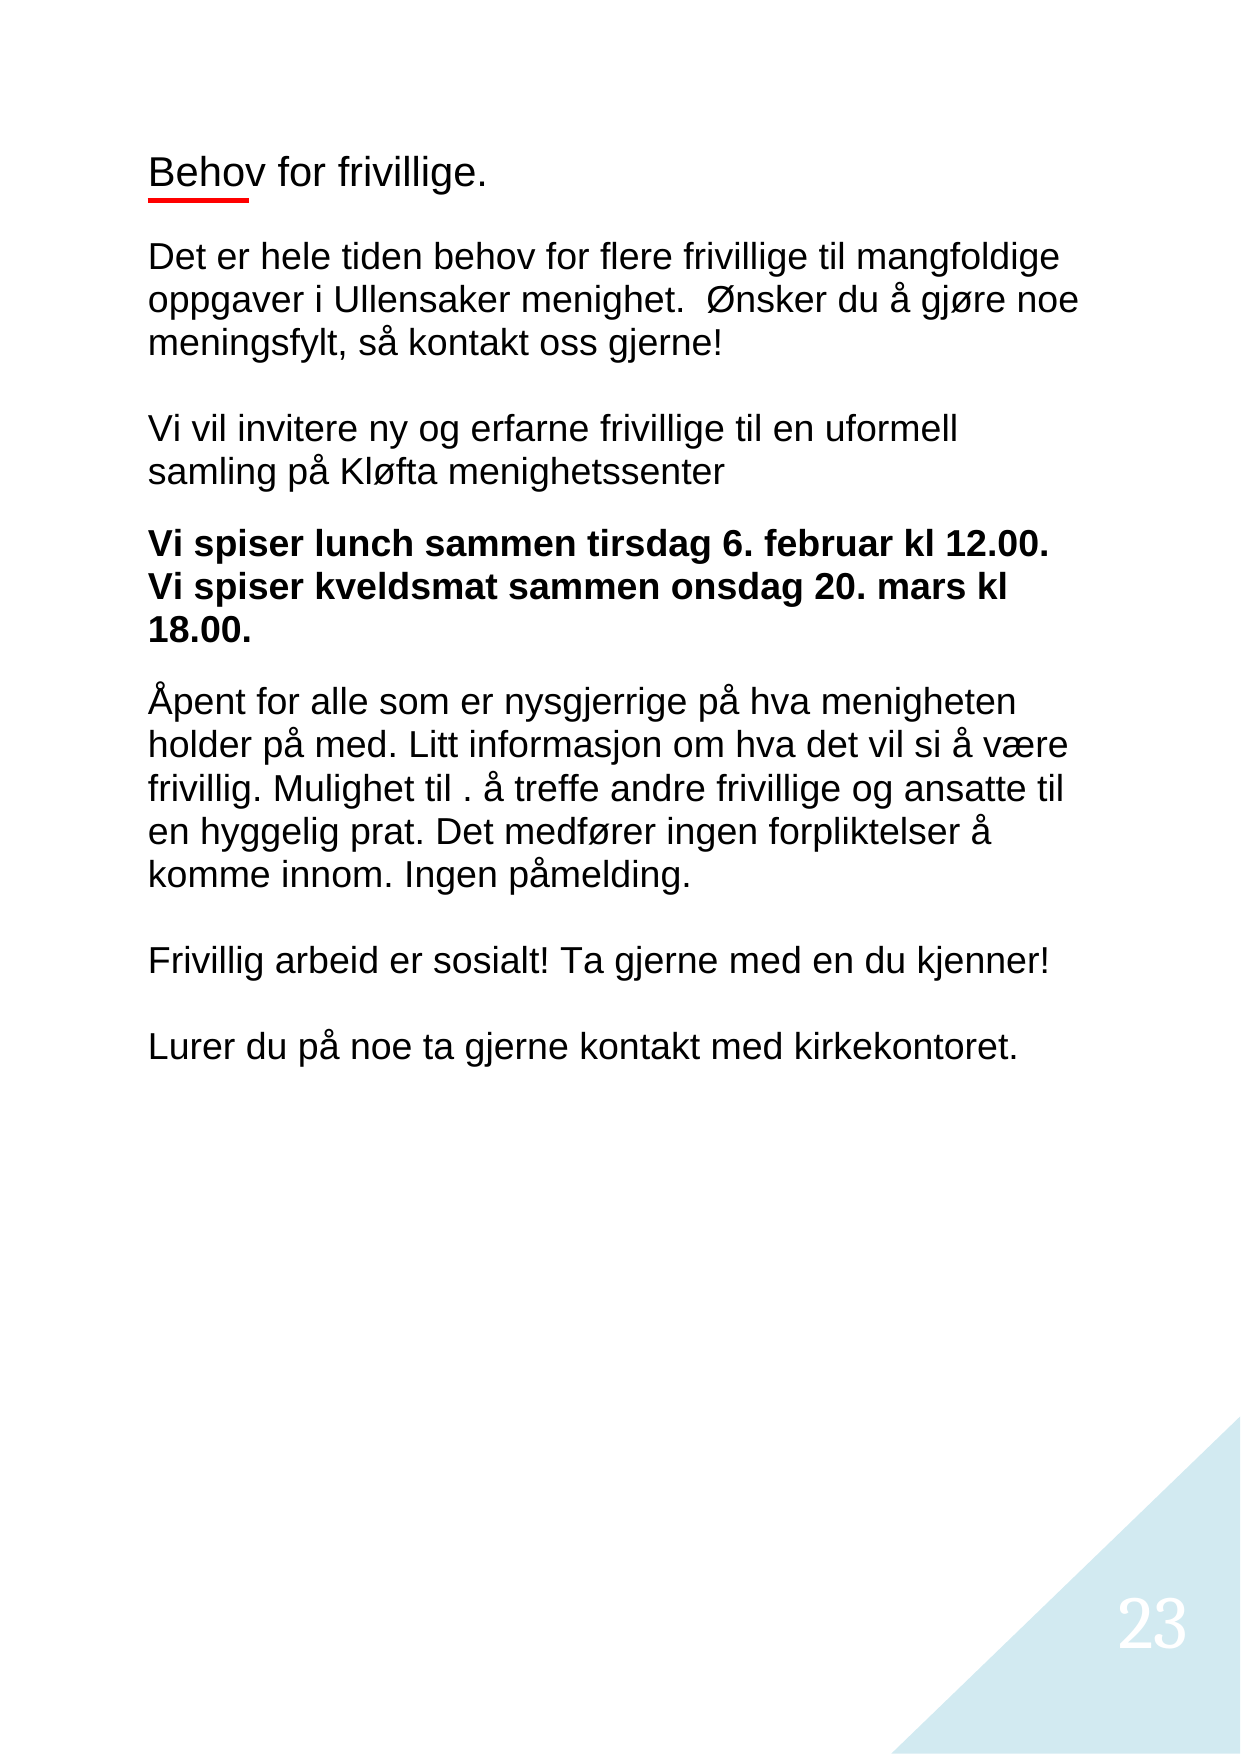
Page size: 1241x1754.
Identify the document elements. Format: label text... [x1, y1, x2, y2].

text Lurer du på noe ta gjerne kontakt med kirkekontoret. [148, 1024, 1093, 1068]
text Det er hele tiden behov for flere frivillige til mangfoldige oppgaver i Ullensaker menighet. Ønsker du å gjøre noe meningsfylt, så kontakt oss gjerne! [148, 196, 1093, 363]
text Frivillig arbeid er sosialt! Ta gjerne med en du kjenner! [148, 938, 1093, 981]
text Vi vil invitere ny og erfarne frivillige til en uformell samling på Kløfta menighetssenter [148, 406, 1093, 521]
text Vi spiser lunch sammen tirsdag 6. februar kl 12.00. Vi spiser kveldsmat sammen onsdag 20. mars kl 18.00. [148, 521, 1093, 679]
text Åpent for alle som er nysgjerrige på hva menigheten holder på med. Litt informasjon om hva det vil si å være frivillig. Mulighet til . å treffe andre frivillige og ansatte til en hyggelig prat. Det medfører ingen forpliktelser å komme innom. Ingen påmelding. [148, 679, 1093, 895]
text Behov for frivillige. [148, 148, 1093, 196]
